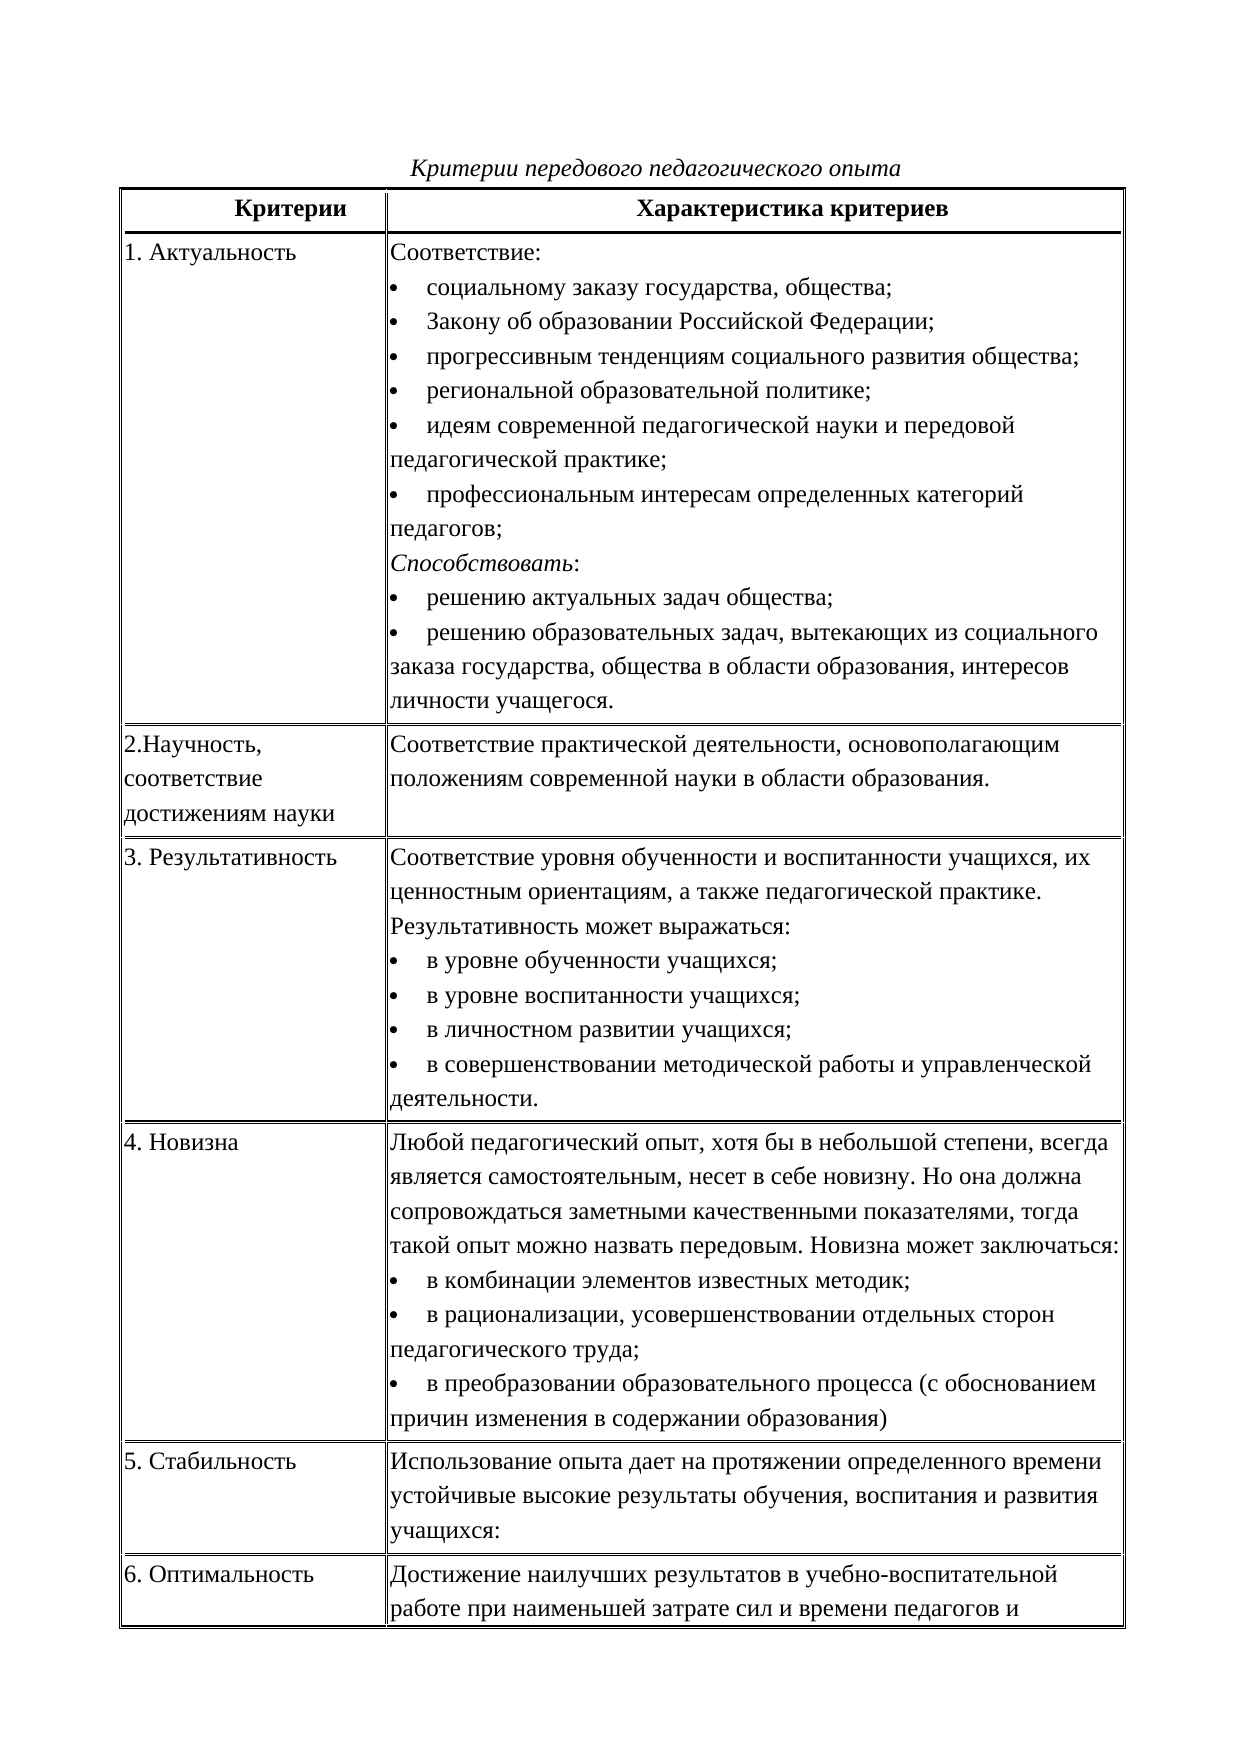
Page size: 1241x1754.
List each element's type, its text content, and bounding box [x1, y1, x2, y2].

table_cell Любой педагогический опыт, хотя бы в небольшой степени, всегда является самостоятельным, несет в себе новизну. Но она должна сопровождаться заметными качественными показателями, тогда такой опыт можно назвать передовым. Новизна может заключаться: в комбинации элементов известных методик; в рационализации, усовершенствовании отдельных сторон педагогического труда; в преобразовании образовательного процесса (с обоснованием причин изменения в содержании образования) [388, 1120, 1123, 1440]
table_header Критерии [122, 190, 387, 231]
table_cell 3. Результативность [120, 836, 387, 1120]
table_cell 5. Стабильность [120, 1440, 387, 1553]
table_cell Соответствие уровня обученности и воспитанности учащихся, их ценностным ориентациям, а также педагогической практике. Результативность может выражаться: в уровне обученности учащихся; в уровне воспитанности учащихся; в личностном развитии учащихся; в совершенствовании методической работы и управленческой деятельности. [387, 836, 1124, 1120]
table_cell Соответствие: социальному заказу государства, общества; Закону об образовании Российской Федерации; прогрессивным тенденциям социального развития общества; региональной образовательной политике; идеям современной педагогической науки и передовой педагогической практике; профессиональным интересам определенных категорий педагогов; Способствовать: решению актуальных задач общества; решению образовательных задач, вытекающих из социального заказа государства, общества в области образования, интересов личности учащегося. [388, 231, 1123, 723]
table_cell Соответствие практической деятельности, основополагающим положениям современной науки в области образования. [387, 723, 1124, 836]
table_cell Использование опыта дает на протяжении определенного времени устойчивые высокие результаты обучения, воспитания и развития учащихся: [387, 1440, 1124, 1553]
table_cell 6. Оптимальность [120, 1553, 387, 1625]
table_cell 1. Актуальность [122, 231, 385, 723]
text Критерии передового педагогического опыта [118, 153, 1122, 181]
table_header Характеристика критериев [387, 190, 1123, 231]
table_cell 4. Новизна [122, 1120, 385, 1440]
table_cell 2.Научность, соответствие достижениям науки [120, 723, 387, 836]
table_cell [387, 1553, 1124, 1625]
